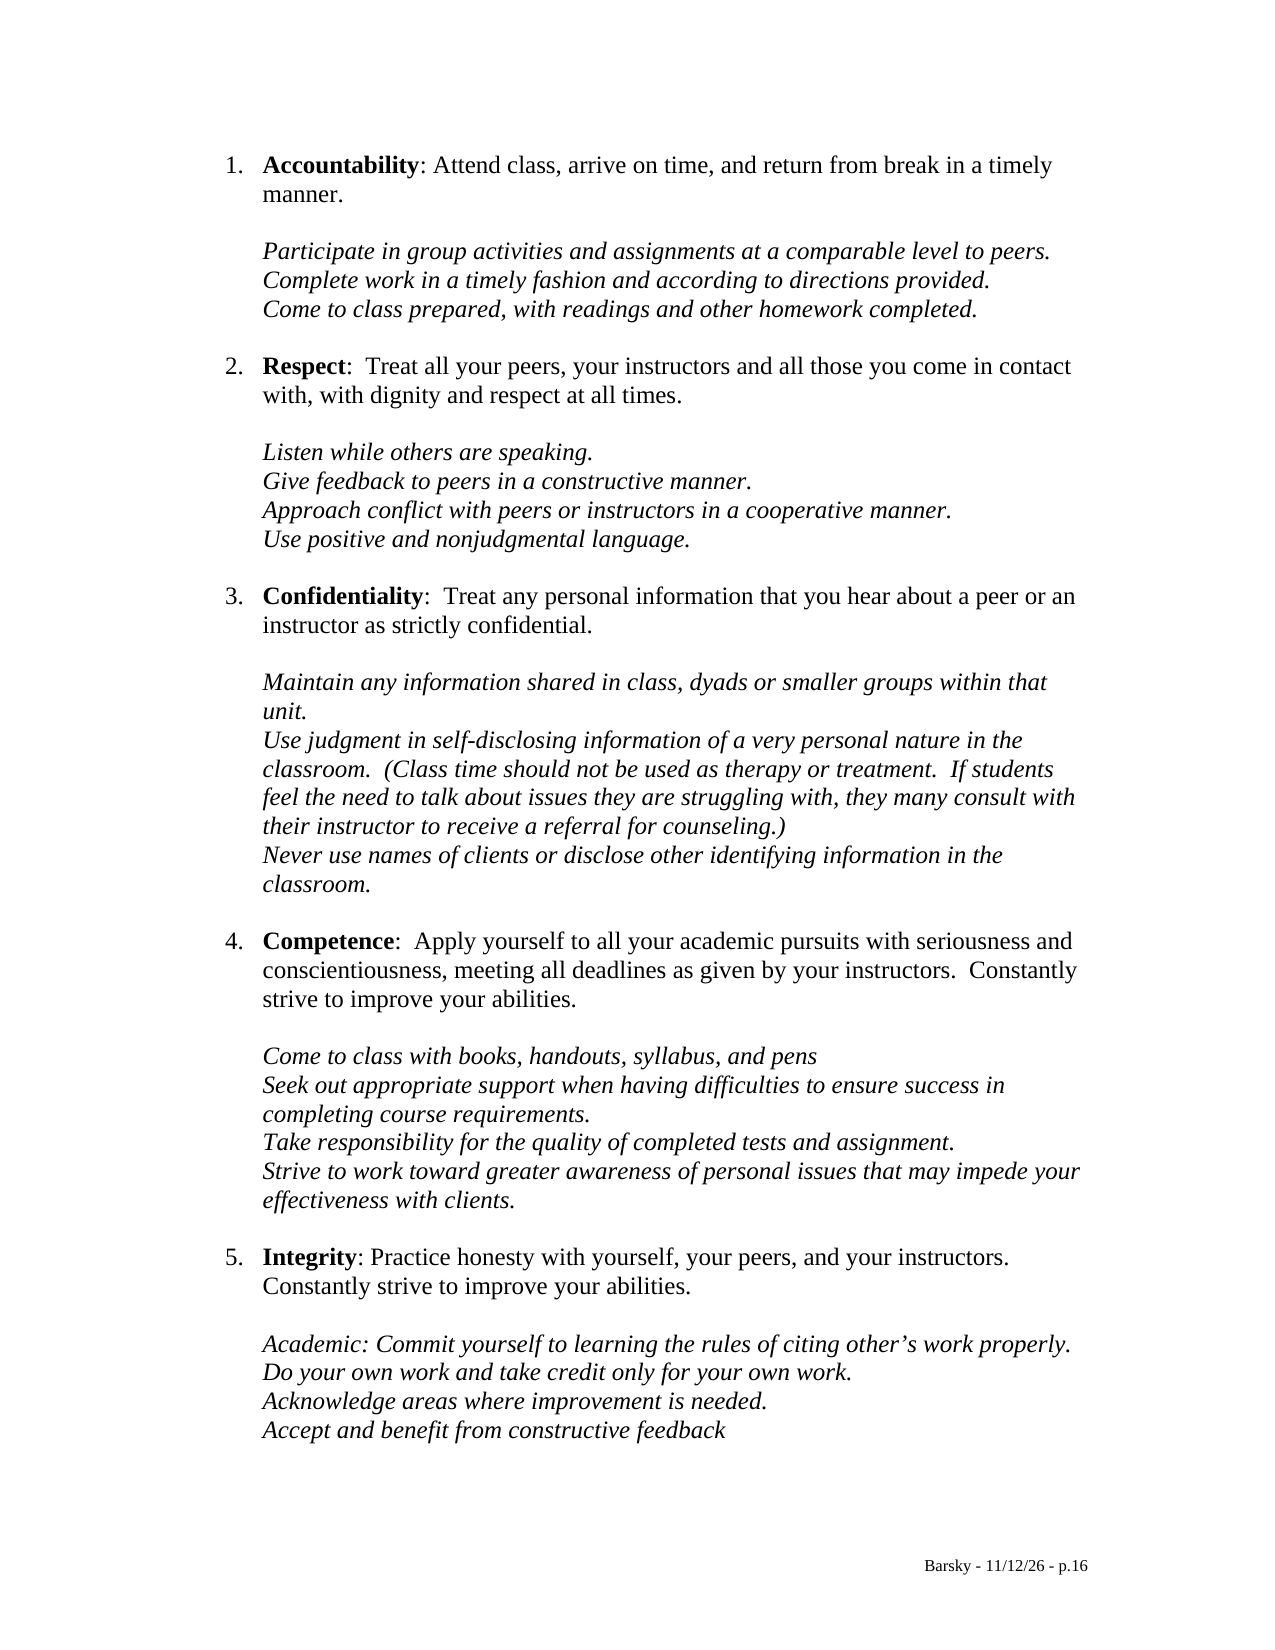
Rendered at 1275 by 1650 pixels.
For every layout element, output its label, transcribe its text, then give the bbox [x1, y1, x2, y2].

text Participate in group activities and assignments at a comparable level to peers. [262, 236, 1087, 265]
text Academic: Commit yourself to learning the rules of citing other’s work properly. [225, 1329, 1087, 1357]
text Maintain any information shared in class, dyads or smaller groups within that unit. [262, 667, 1087, 725]
text Strive to work toward greater awareness of personal issues that may impede your effectiveness with clients. [262, 1156, 1087, 1214]
text Use positive and nonjudgmental language. [225, 524, 1087, 552]
text Seek out appropriate support when having difficulties to ensure success in completing course requirements. [262, 1070, 1087, 1127]
text Give feedback to peers in a constructive manner. [225, 466, 1087, 495]
text Use judgment in self-disclosing information of a very personal nature in the classroom. (Class time should not be used as therapy or treatment. If students feel the need to talk about issues they are struggling with, they many consult with their instructor to receive a referral for counseling.) [262, 725, 1087, 840]
list Confidentiality: Treat any personal information that you hear about a peer or an instructor as strictly confidential. [225, 581, 1087, 639]
text Accept and benefit from constructive feedback [225, 1415, 1087, 1444]
list Respect: Treat all your peers, your instructors and all those you come in contact with, with dignity and respect at all times. [225, 351, 1087, 409]
list Integrity: Practice honesty with yourself, your peers, and your instructors. Constantly strive to improve your abilities. [225, 1242, 1087, 1300]
text Do your own work and take credit only for your own work. [225, 1357, 1087, 1386]
list Accountability: Attend class, arrive on time, and return from break in a timely manner. [225, 150, 1087, 207]
text Never use names of clients or disclose other identifying information in the classroom. [262, 840, 1087, 897]
text Approach conflict with peers or instructors in a cooperative manner. [225, 495, 1087, 524]
text Acknowledge areas where improvement is needed. [225, 1386, 1087, 1415]
text Come to class with books, handouts, syllabus, and pens [225, 1041, 1087, 1070]
text Complete work in a timely fashion and according to directions provided. [262, 265, 1087, 294]
text Come to class prepared, with readings and other homework completed. [225, 294, 1087, 322]
text Listen while others are speaking. [225, 437, 1087, 466]
text Take responsibility for the quality of completed tests and assignment. [225, 1127, 1087, 1156]
list Competence: Apply yourself to all your academic pursuits with seriousness and conscientiousness, meeting all deadlines as given by your instructors. Constantly strive to improve your abilities. [225, 926, 1087, 1012]
